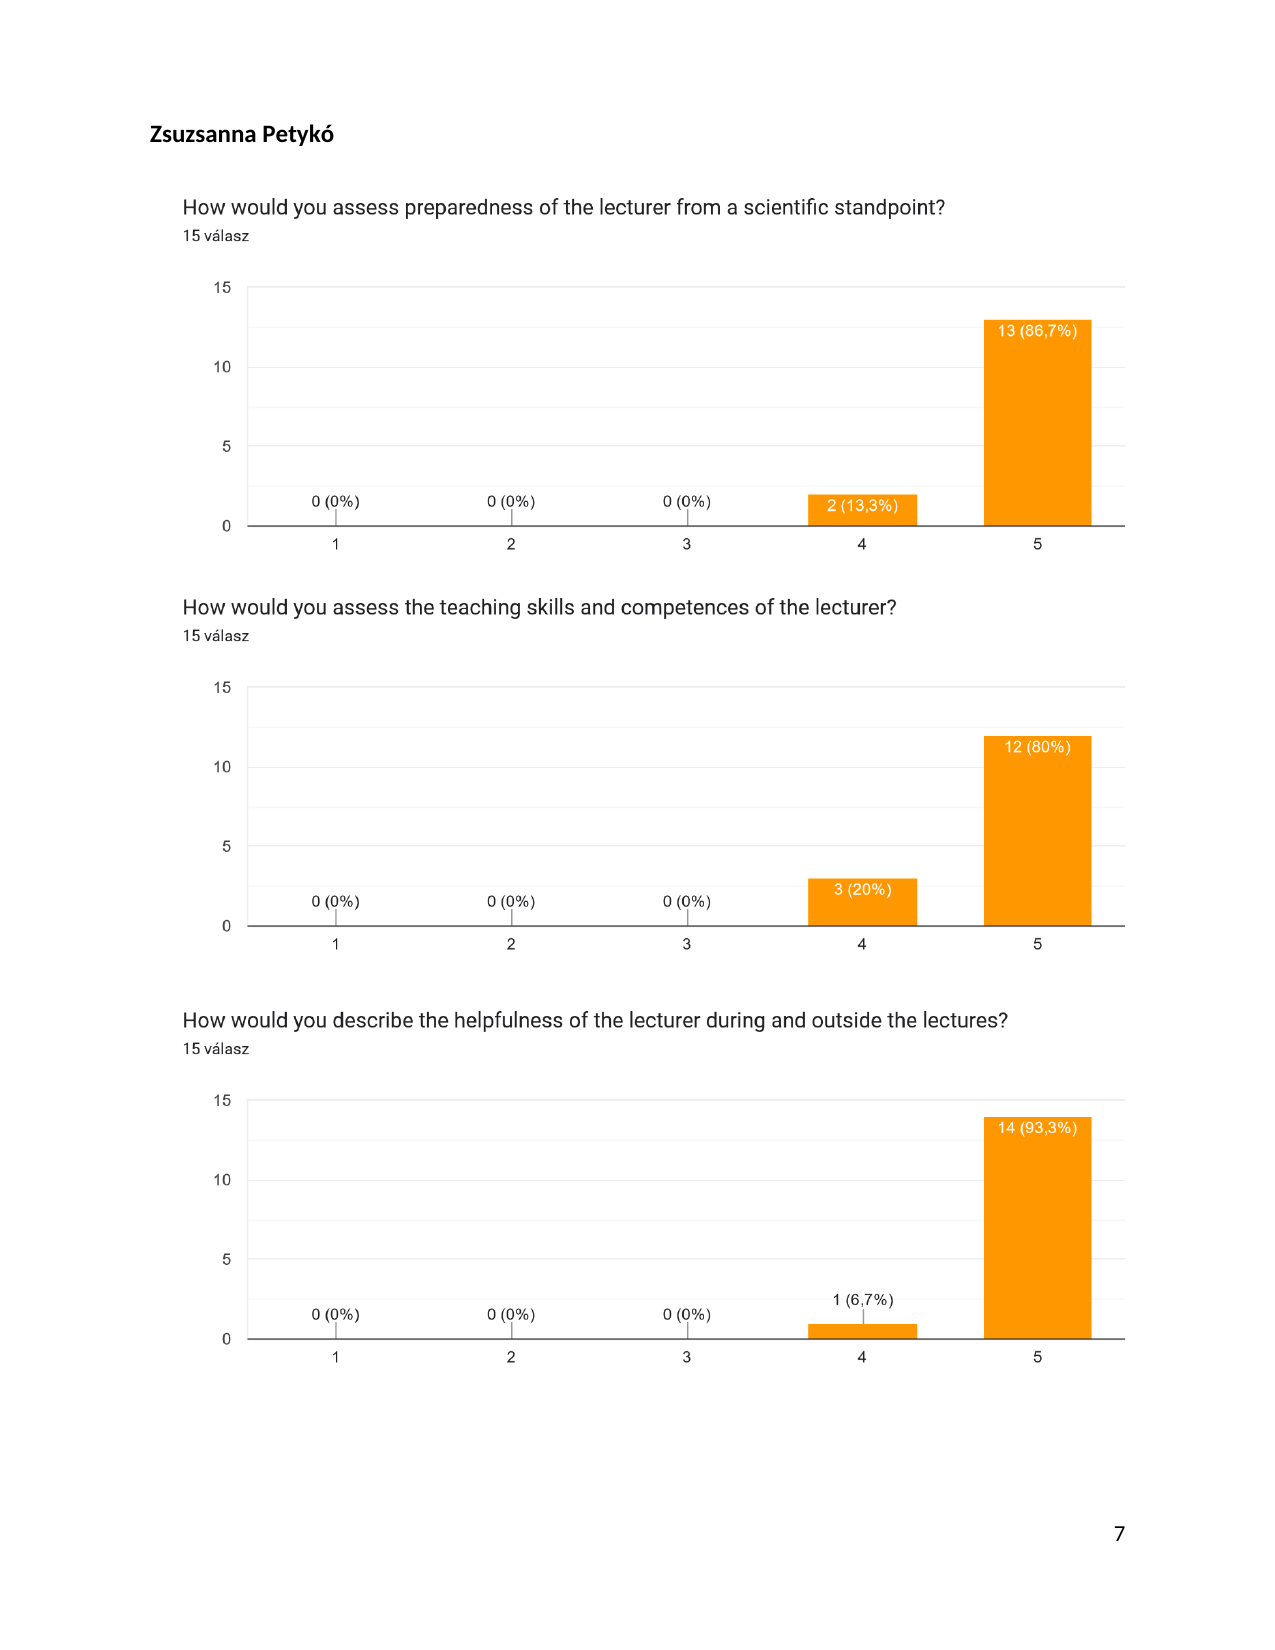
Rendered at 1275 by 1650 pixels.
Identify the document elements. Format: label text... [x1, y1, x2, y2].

picture [150, 974, 1125, 1378]
picture [150, 161, 1125, 963]
text Zsuzsanna Petykó [150, 118, 1125, 149]
